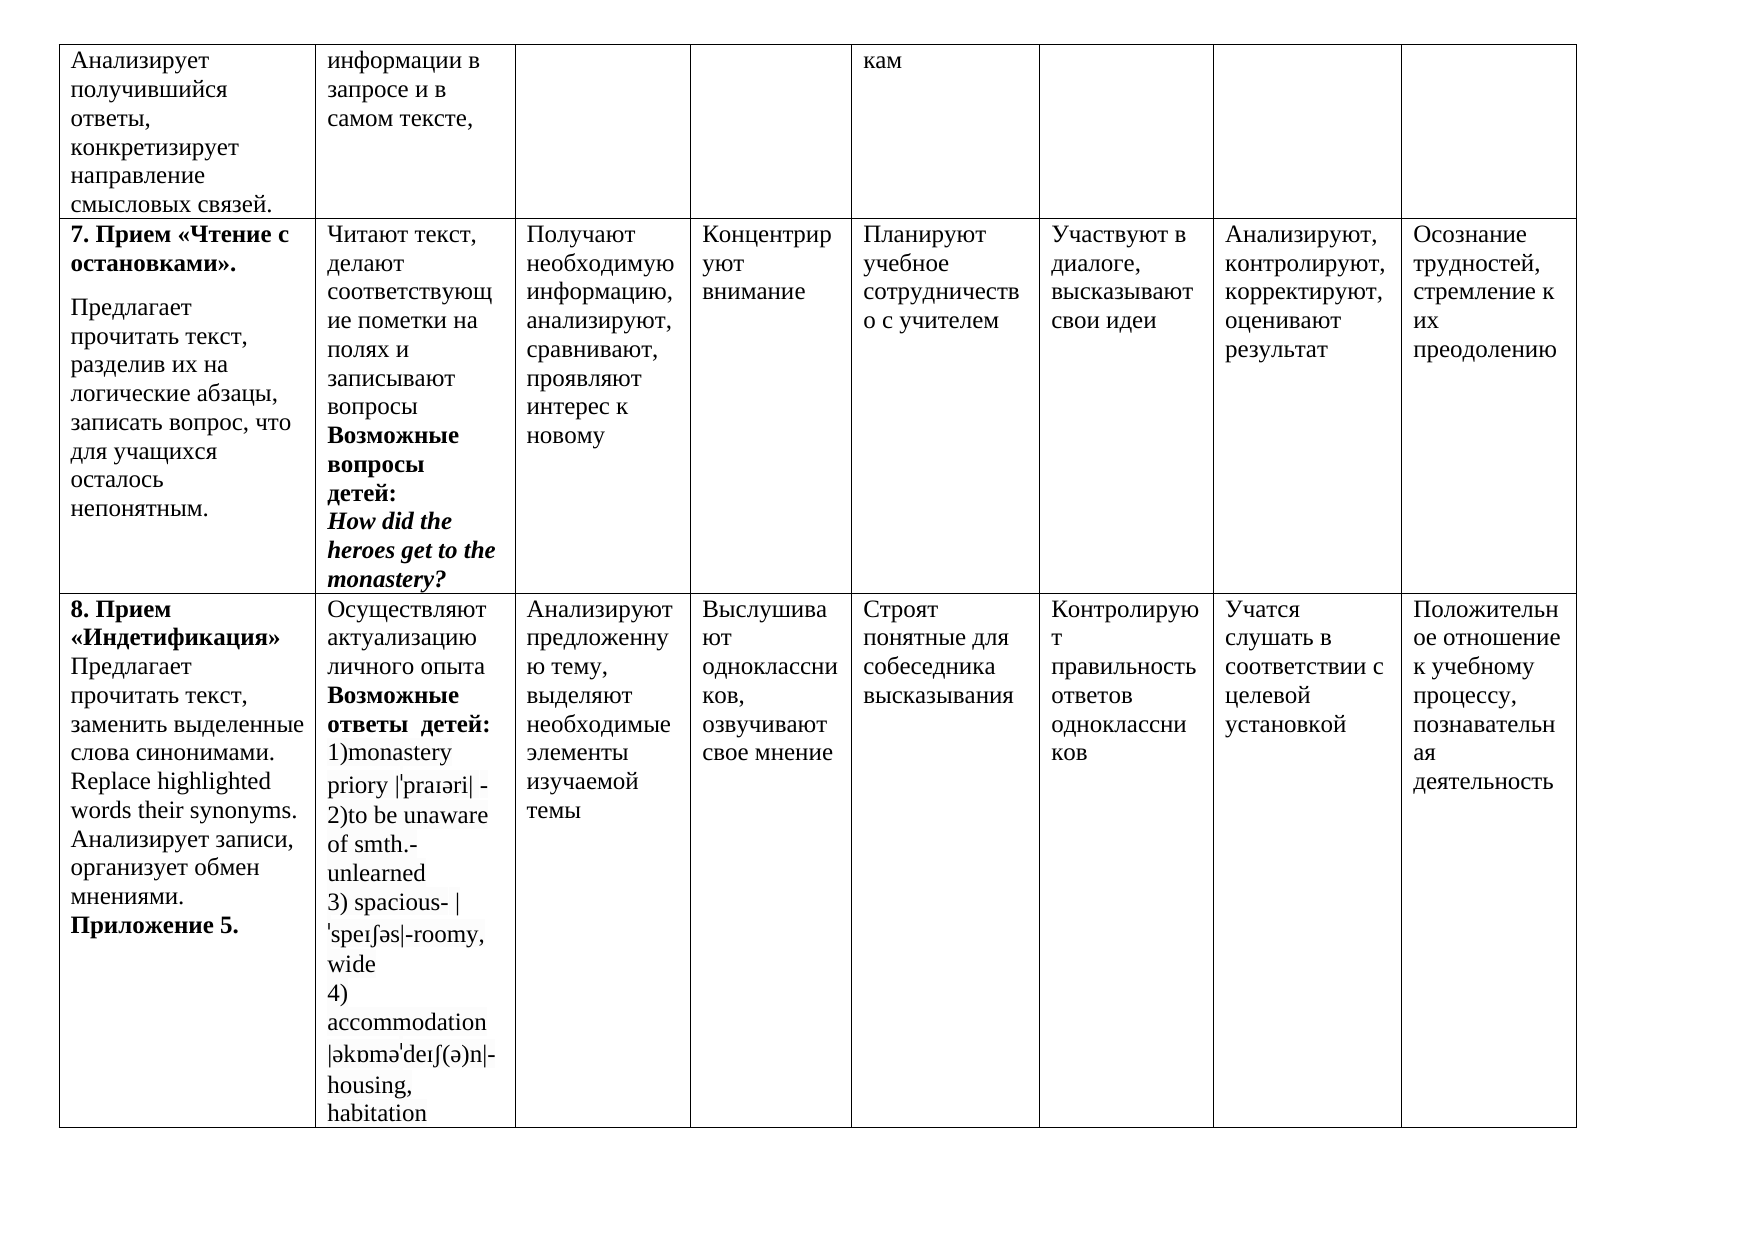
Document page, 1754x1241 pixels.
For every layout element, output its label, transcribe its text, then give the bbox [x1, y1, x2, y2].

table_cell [1214, 594, 1401, 1127]
table_cell Читают текст, делают соответствующие пометки на полях и записывают вопросы Возможные вопросы детей: How did the heroes get to the monastery? [316, 219, 515, 593]
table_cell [691, 594, 851, 1127]
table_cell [316, 594, 515, 1127]
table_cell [516, 594, 690, 1127]
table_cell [852, 594, 1039, 1127]
table_cell Осознание трудностей, стремление к их преодолению [1402, 219, 1576, 593]
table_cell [691, 45, 851, 218]
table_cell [1402, 594, 1576, 1127]
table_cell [1402, 45, 1576, 218]
table_cell Планируют учебное сотрудничество с учителем [852, 219, 1039, 593]
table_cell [316, 45, 515, 218]
table_cell Участвуют в диалоге, высказывают свои идеи [1040, 219, 1213, 593]
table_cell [1040, 594, 1213, 1127]
table_cell 7. Прием «Чтение с остановками». Предлагает прочитать текст, разделив их на логические абзацы, записать вопрос, что для учащихся осталось непонятным. [60, 219, 315, 593]
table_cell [1214, 45, 1401, 218]
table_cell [60, 45, 315, 218]
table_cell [516, 45, 690, 218]
table_cell Получают необходимую информацию, анализируют, сравнивают, проявляют интерес к новому [516, 219, 690, 593]
table_cell Анализируют, контролируют, корректируют, оценивают результат [1214, 219, 1401, 593]
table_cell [852, 45, 1039, 218]
table_cell Концентрируют внимание [691, 219, 851, 593]
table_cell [60, 594, 315, 1127]
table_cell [1040, 45, 1213, 218]
